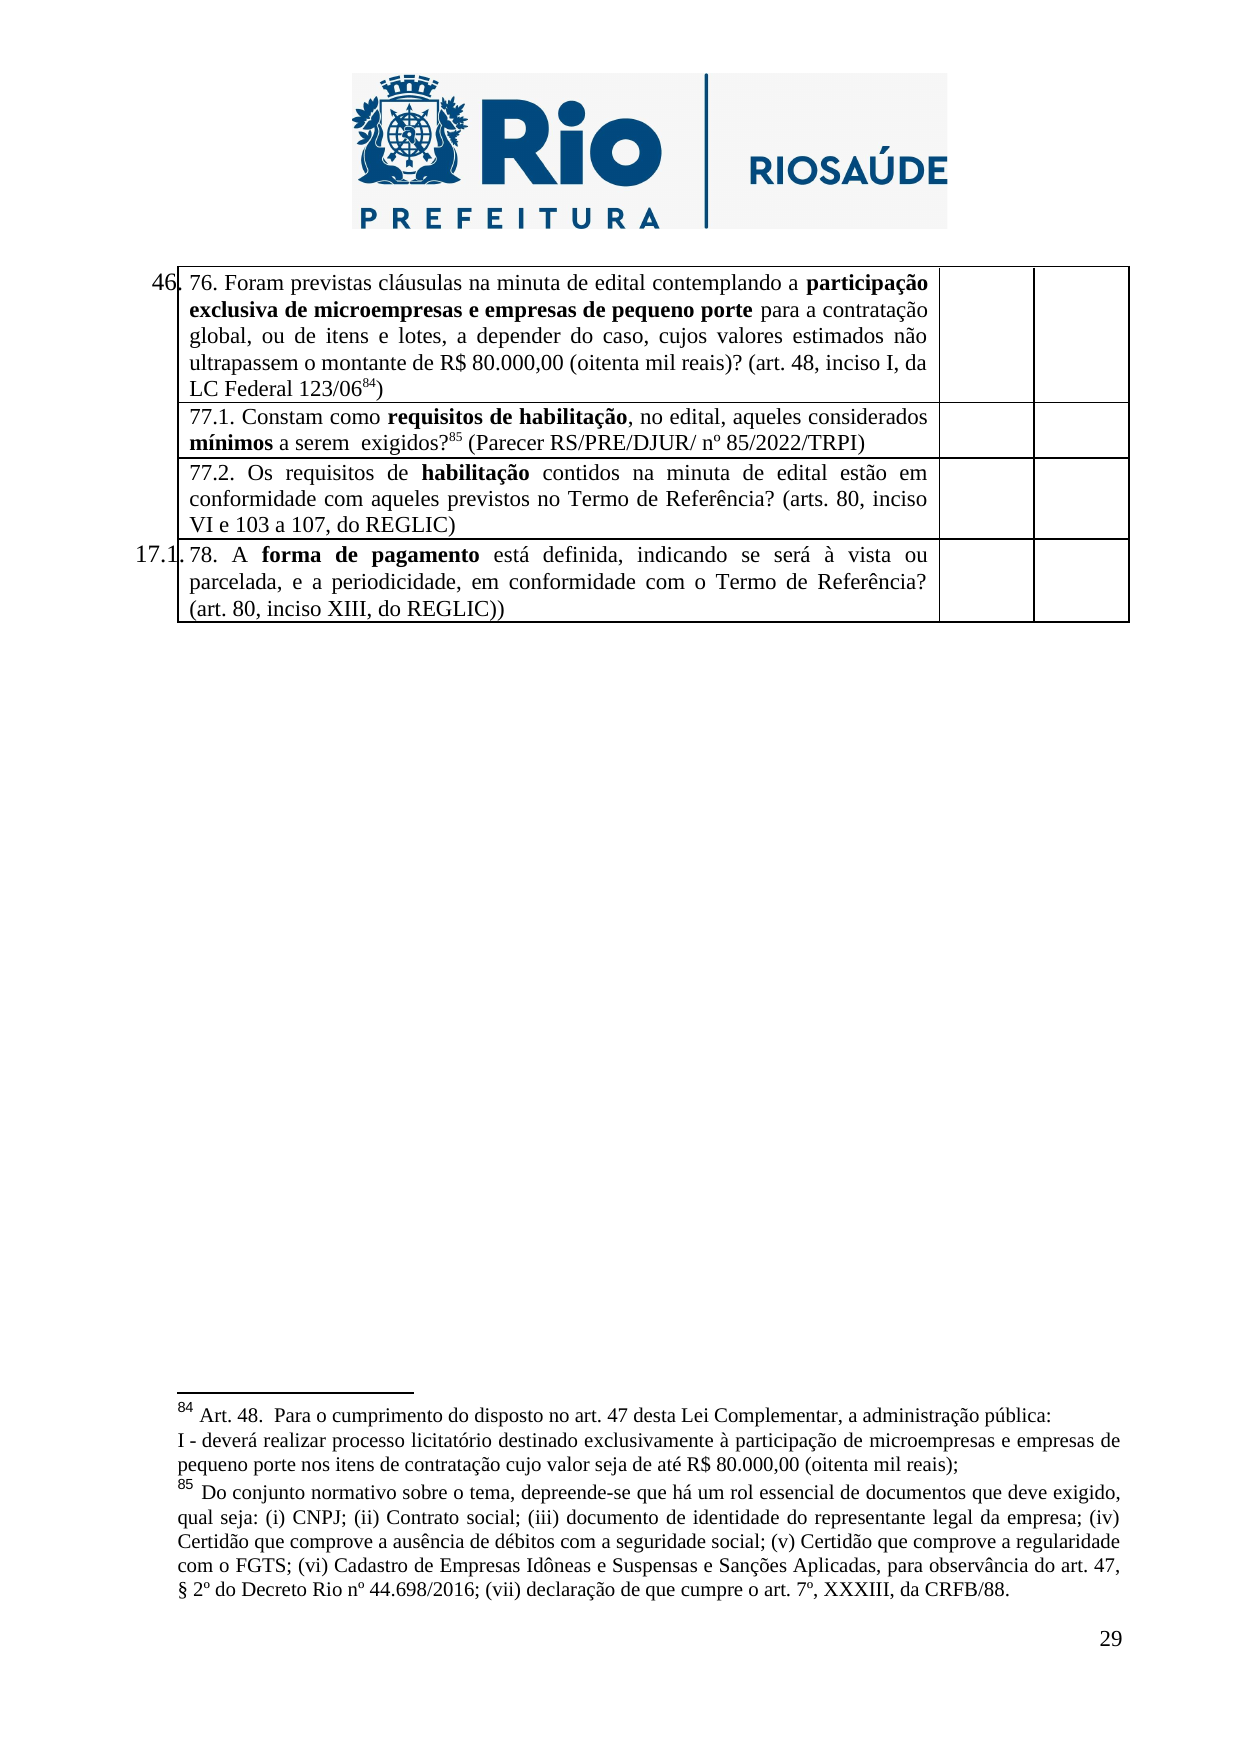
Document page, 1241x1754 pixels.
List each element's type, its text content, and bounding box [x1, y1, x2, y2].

table_cell [1035, 459, 1128, 538]
picture [352, 73, 948, 229]
table_cell [940, 459, 1033, 538]
table_cell 78. A forma de pagamento está definida, indicando se será à vista ou parcelada, e a periodicidade, em conformidade com o Termo de Referência? (art. 80, inciso XIII, do REGLIC)) [179, 540, 939, 621]
table_cell 77.1. Constam como requisitos de habilitação, no edital, aqueles considerados mínimos a serem exigidos? (Parecer RS/PRE/DJUR/ nº 85/2022/TRPI) [179, 403, 939, 457]
table_cell [940, 403, 1033, 457]
table_cell [1035, 540, 1128, 621]
table_cell [1035, 267, 1128, 402]
table_cell 76. Foram previstas cláusulas na minuta de edital contemplando a participação exclusiva de microempresas e empresas de pequeno porte para a contratação global, ou de itens e lotes, a depender do caso, cujos valores estimados não ultrapassem o montante de R$ 80.000,00 (oitenta mil reais)? (art. 48, inciso I, da LC Federal 123/06) [179, 267, 939, 402]
table_cell 77.2. Os requisitos de habilitação contidos na minuta de edital estão em conformidade com aqueles previstos no Termo de Referência? (arts. 80, inciso VI e 103 a 107, do REGLIC) [179, 459, 939, 538]
table_cell [940, 267, 1034, 402]
table_cell [1035, 403, 1128, 457]
table_cell [940, 540, 1033, 621]
